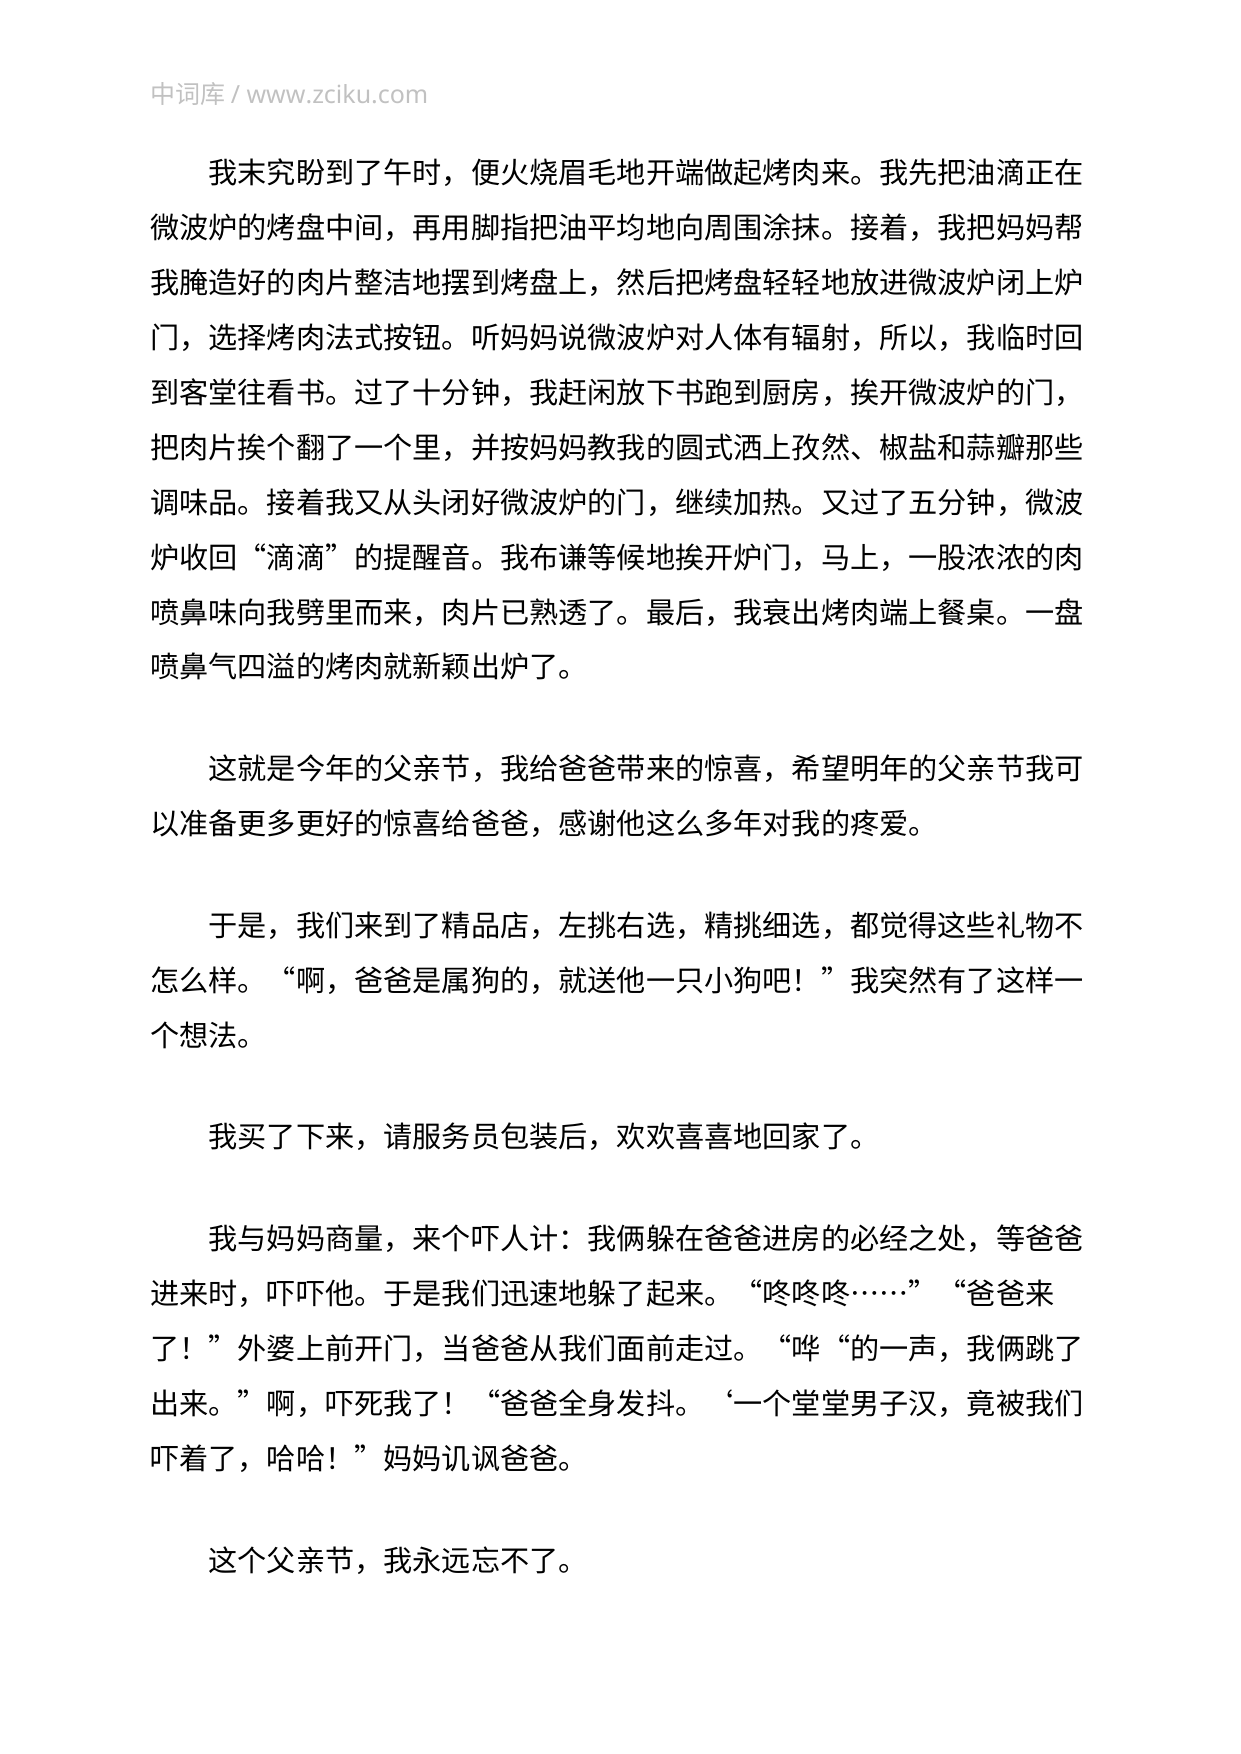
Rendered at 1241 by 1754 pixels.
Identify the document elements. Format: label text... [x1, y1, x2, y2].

text 这个父亲节，我永远忘不了。 [150, 1537, 1090, 1579]
text 我买了下来，请服务员包装后，欢欢喜喜地回家了。 [150, 1114, 1090, 1156]
text 于是，我们来到了精品店，左挑右选，精挑细选，都觉得这些礼物不怎么样。“啊，爸爸是属狗的，就送他一只小狗吧！”我突然有了这样一个想法。 [150, 902, 1090, 1054]
text 我与妈妈商量，来个吓人计：我俩躲在爸爸进房的必经之处，等爸爸进来时，吓吓他。于是我们迅速地躲了起来。“咚咚咚……”“爸爸来了！”外婆上前开门，当爸爸从我们面前走过。“哗“的一声，我俩跳了出来。”啊，吓死我了！“爸爸全身发抖。‘一个堂堂男子汉，竟被我们吓着了，哈哈！”妈妈讥讽爸爸。 [150, 1216, 1090, 1478]
text 这就是今年的父亲节，我给爸爸带来的惊喜，希望明年的父亲节我可以准备更多更好的惊喜给爸爸，感谢他这么多年对我的疼爱。 [150, 746, 1090, 843]
text 我末究盼到了午时，便火烧眉毛地开端做起烤肉来。我先把油滴正在微波炉的烤盘中间，再用脚指把油平均地向周围涂抹。接着，我把妈妈帮我腌造好的肉片整洁地摆到烤盘上，然后把烤盘轻轻地放进微波炉闭上炉门，选择烤肉法式按钮。听妈妈说微波炉对人体有辐射，所以，我临时回到客堂往看书。过了十分钟，我赶闲放下书跑到厨房，挨开微波炉的门，把肉片挨个翻了一个里，并按妈妈教我的圆式洒上孜然、椒盐和蒜瓣那些调味品。接着我又从头闭好微波炉的门，继续加热。又过了五分钟，微波炉收回“滴滴”的提醒音。我布谦等候地挨开炉门，马上，一股浓浓的肉喷鼻味向我劈里而来，肉片已熟透了。最后，我衰出烤肉端上餐桌。一盘喷鼻气四溢的烤肉就新颖出炉了。 [150, 150, 1090, 686]
